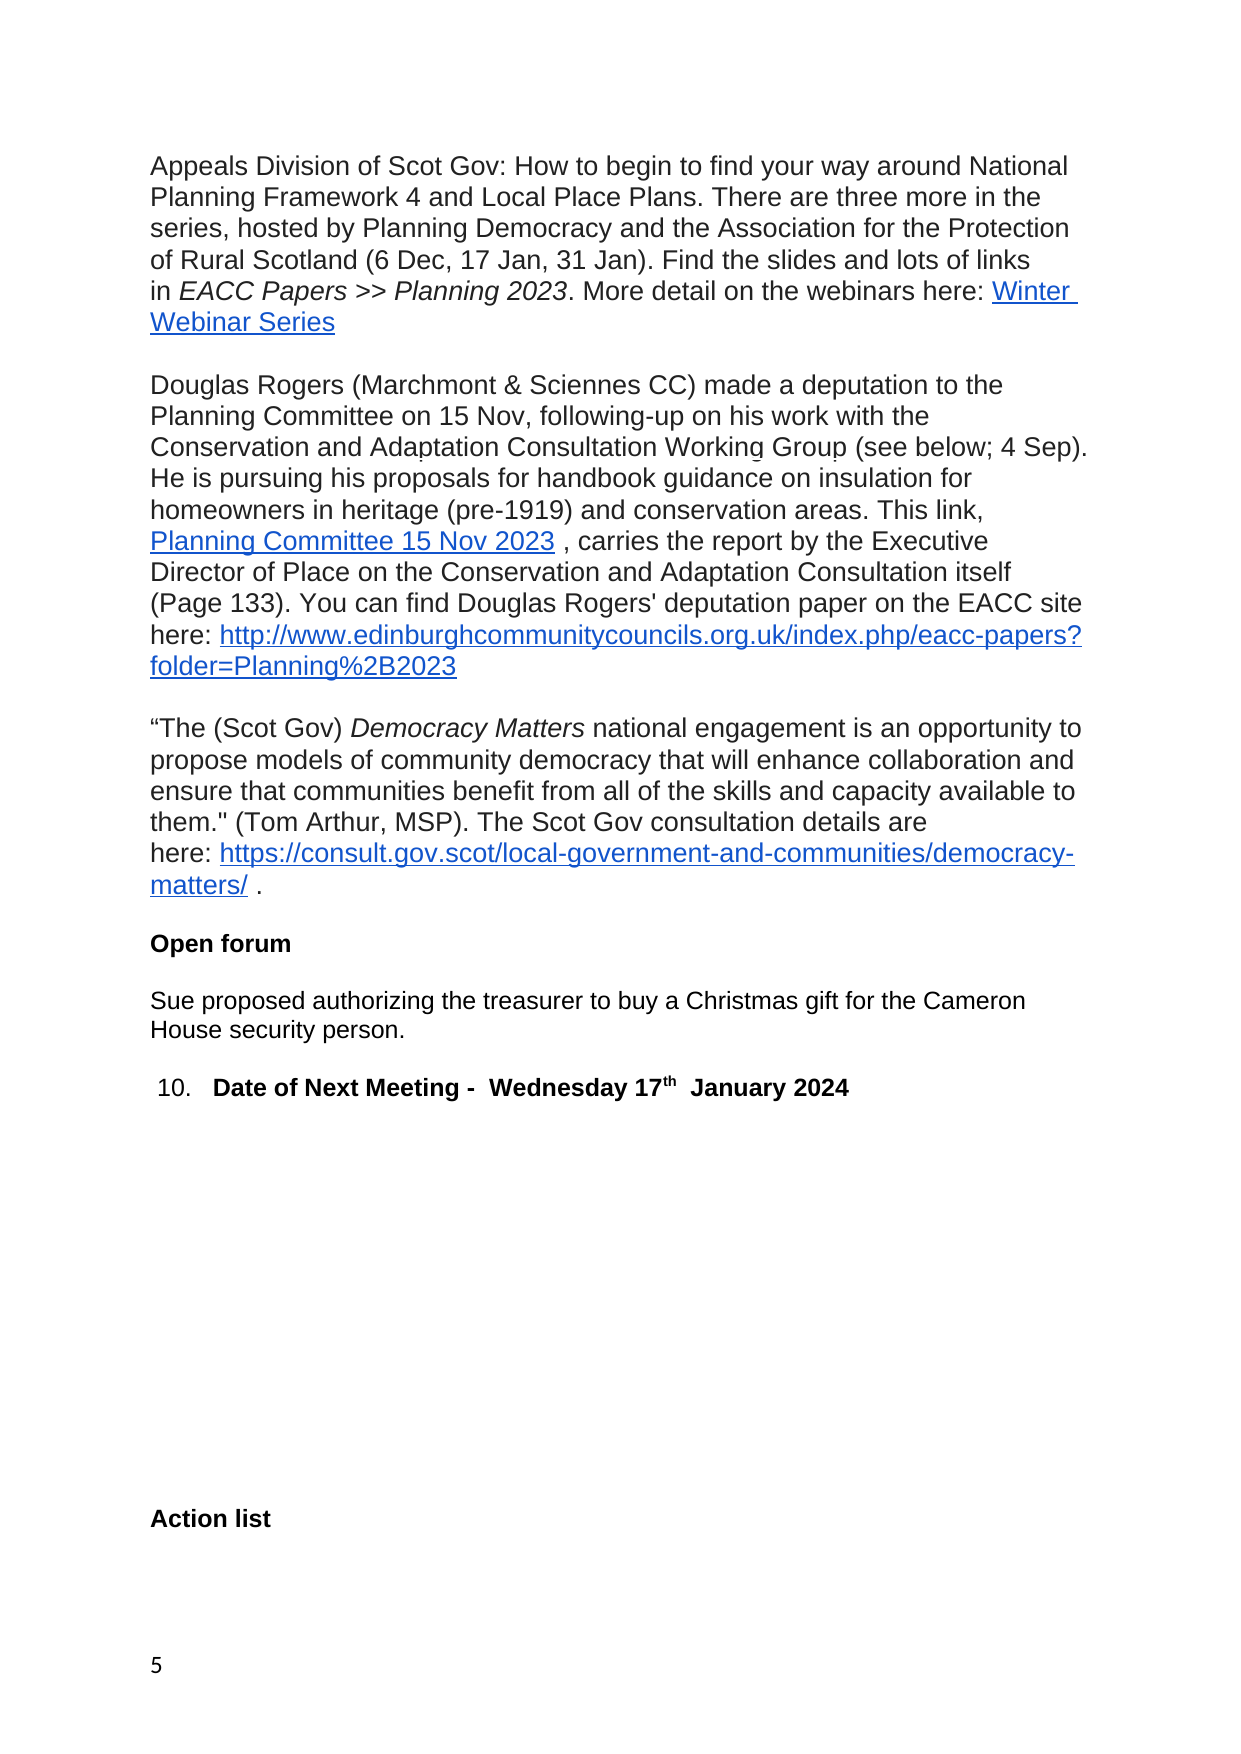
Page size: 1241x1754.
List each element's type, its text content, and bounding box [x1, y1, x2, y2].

text Sue proposed authorizing the treasurer to buy a Christmas gift for the Cameron House security person. [150, 986, 1090, 1044]
text 10. Date of Next Meeting - Wednesday 17th January 2024 [150, 1072, 1090, 1101]
text Open forum [150, 929, 1090, 957]
text Douglas Rogers (Marchmont & Sciennes CC) made a deputation to the Planning Committee on 15 Nov, following-up on his work with the Conservation and Adaptation Consultation Working Group (see below; 4 Sep). He is pursuing his proposals for handbook guidance on insulation for homeowners in heritage (pre-1919) and conservation areas. This link, Planning Committee 15 Nov 2023 , carries the report by the Executive Director of Place on the Conservation and Adaptation Consultation itself (Page 133). You can find Douglas Rogers' deputation paper on the EACC site here: http://www.edinburghcommunitycouncils.org.uk/index.php/eacc-papers?folder=Planning%2B2023 [150, 369, 1090, 681]
text “The (Scot Gov) Democracy Matters national engagement is an opportunity to propose models of community democracy that will enhance collaboration and ensure that communities benefit from all of the skills and capacity available to them." (Tom Arthur, MSP). The Scot Gov consultation details are here: https://consult.gov.scot/local-government-and-communities/democracy-matters/ . [150, 712, 1090, 900]
text Action list [150, 1504, 1090, 1532]
